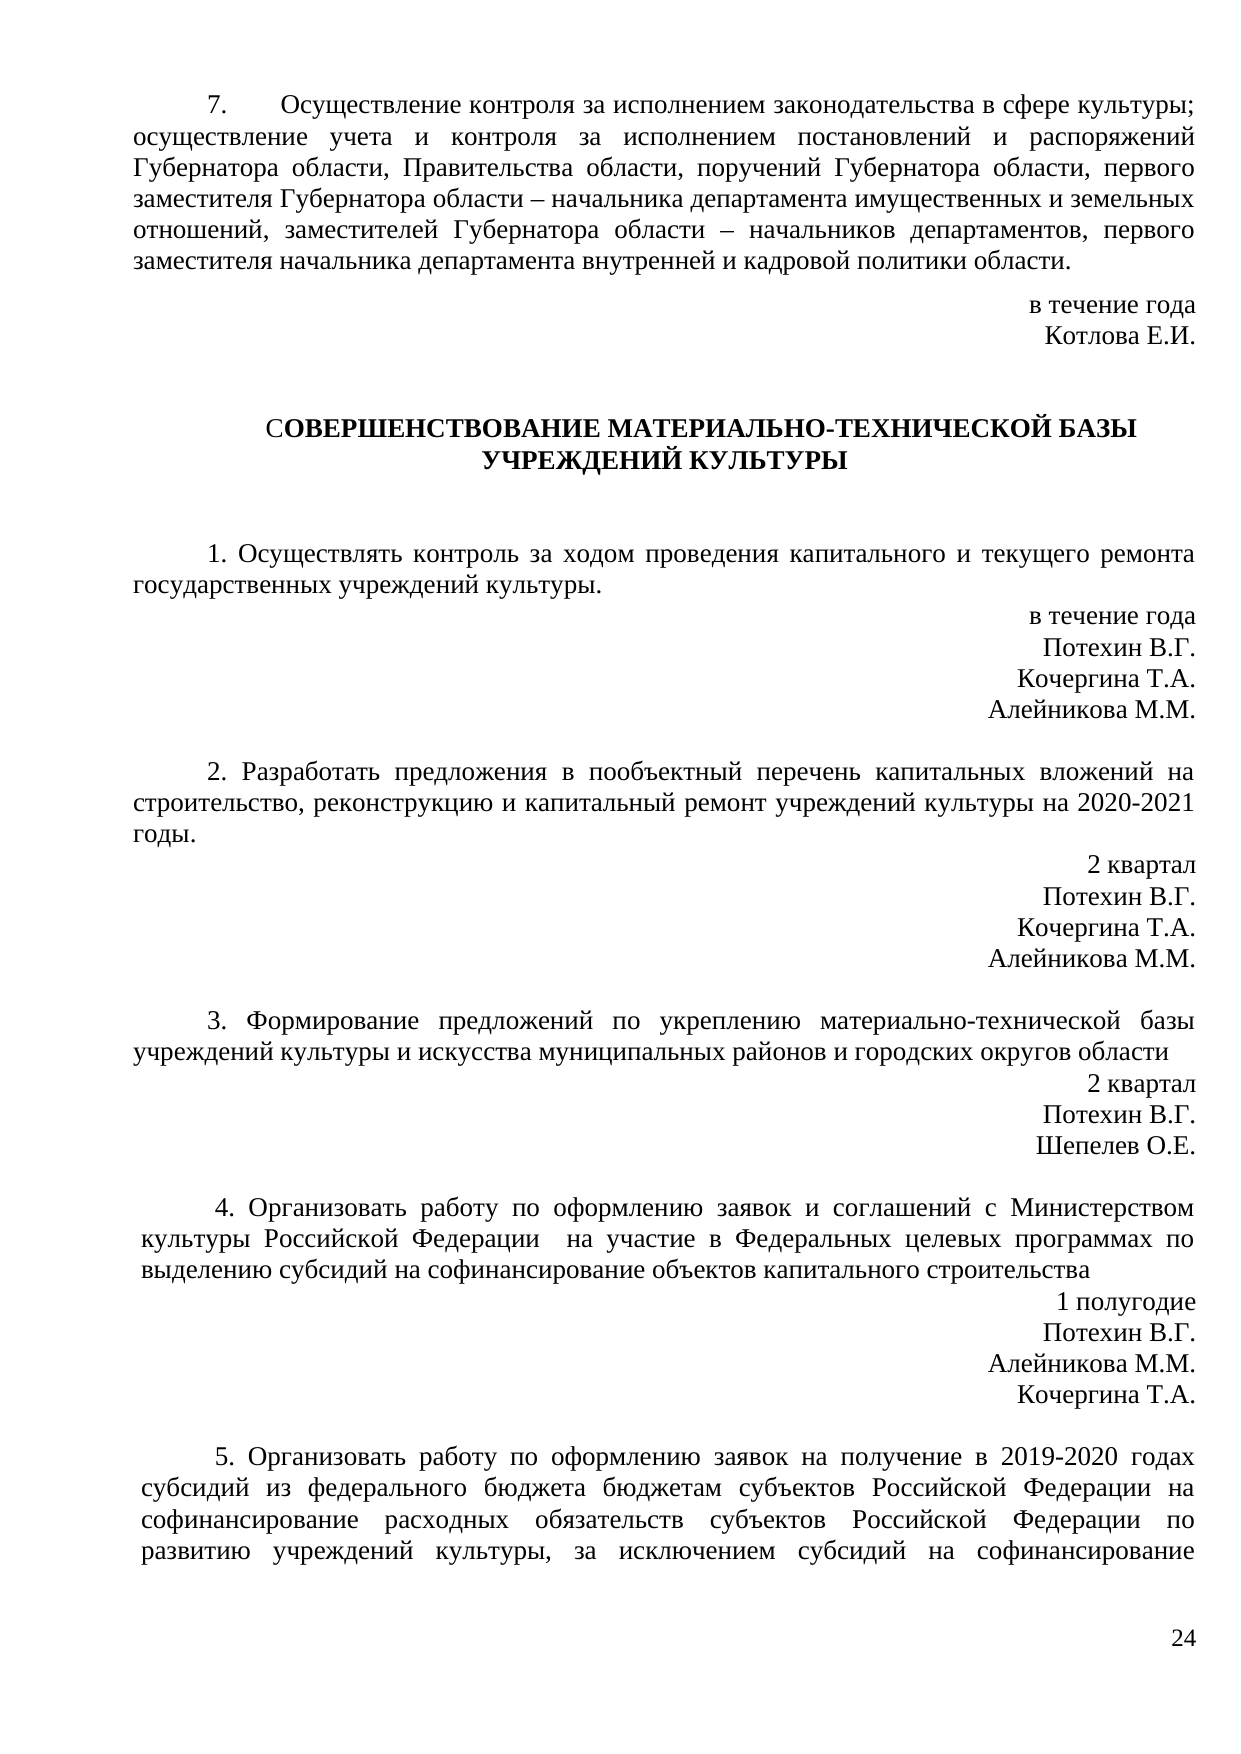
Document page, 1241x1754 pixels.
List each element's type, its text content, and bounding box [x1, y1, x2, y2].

text в течение года [141, 599, 1196, 631]
text 2 квартал [133, 849, 1196, 880]
text в течение года [133, 288, 1196, 319]
text Алейникова М.М. [133, 942, 1196, 973]
text 2. Разработать предложения в пообъектный перечень капитальных вложений на строительство, реконструкцию и капитальный ремонт учреждений культуры на 2020-2021 годы. [133, 755, 1196, 849]
text СОВЕРШЕНСТВОВАНИЕ МАТЕРИАЛЬНО-ТЕХНИЧЕСКОЙ БАЗЫ УЧРЕЖДЕНИЙ КУЛЬТУРЫ [133, 413, 1196, 475]
text Шепелев О.Е. [133, 1129, 1196, 1160]
text Алейникова М.М. [141, 1347, 1196, 1378]
text Потехин В.Г. [141, 631, 1196, 662]
text 1. Осуществлять контроль за ходом проведения капитального и текущего ремонта государственных учреждений культуры. [133, 537, 1196, 599]
text 4. Организовать работу по оформлению заявок и соглашений с Министерством культуры Российской Федерации на участие в Федеральных целевых программах по выделению субсидий на софинансирование объектов капитального строительства [141, 1191, 1196, 1285]
text Кочергина Т.А. [141, 1378, 1196, 1409]
text Потехин В.Г. [133, 1098, 1196, 1129]
text 1 полугодие [141, 1285, 1196, 1316]
text Потехин В.Г. [133, 880, 1196, 911]
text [141, 1440, 1196, 1565]
text Котлова Е.И. [133, 319, 1196, 350]
text 3. Формирование предложений по укреплению материально-технической базы учреждений культуры и искусства муниципальных районов и городских округов области [133, 1004, 1196, 1067]
text Кочергина Т.А. [133, 911, 1196, 942]
list Осуществление контроля за исполнением законодательства в сфере культуры; осуществление учета и контроля за исполнением постановлений и распоряжений Губернатора области, Правительства области, поручений Губернатора области, первого заместителя Губернатора области – начальника департамента имущественных и земельных отношений, заместителей Губернатора области – начальников департаментов, первого заместителя начальника департамента внутренней и кадровой политики области. [133, 89, 1196, 276]
text Потехин В.Г. [141, 1316, 1196, 1347]
text Алейникова М.М. [141, 693, 1196, 724]
text Кочергина Т.А. [141, 662, 1196, 693]
text 2 квартал [133, 1067, 1196, 1098]
